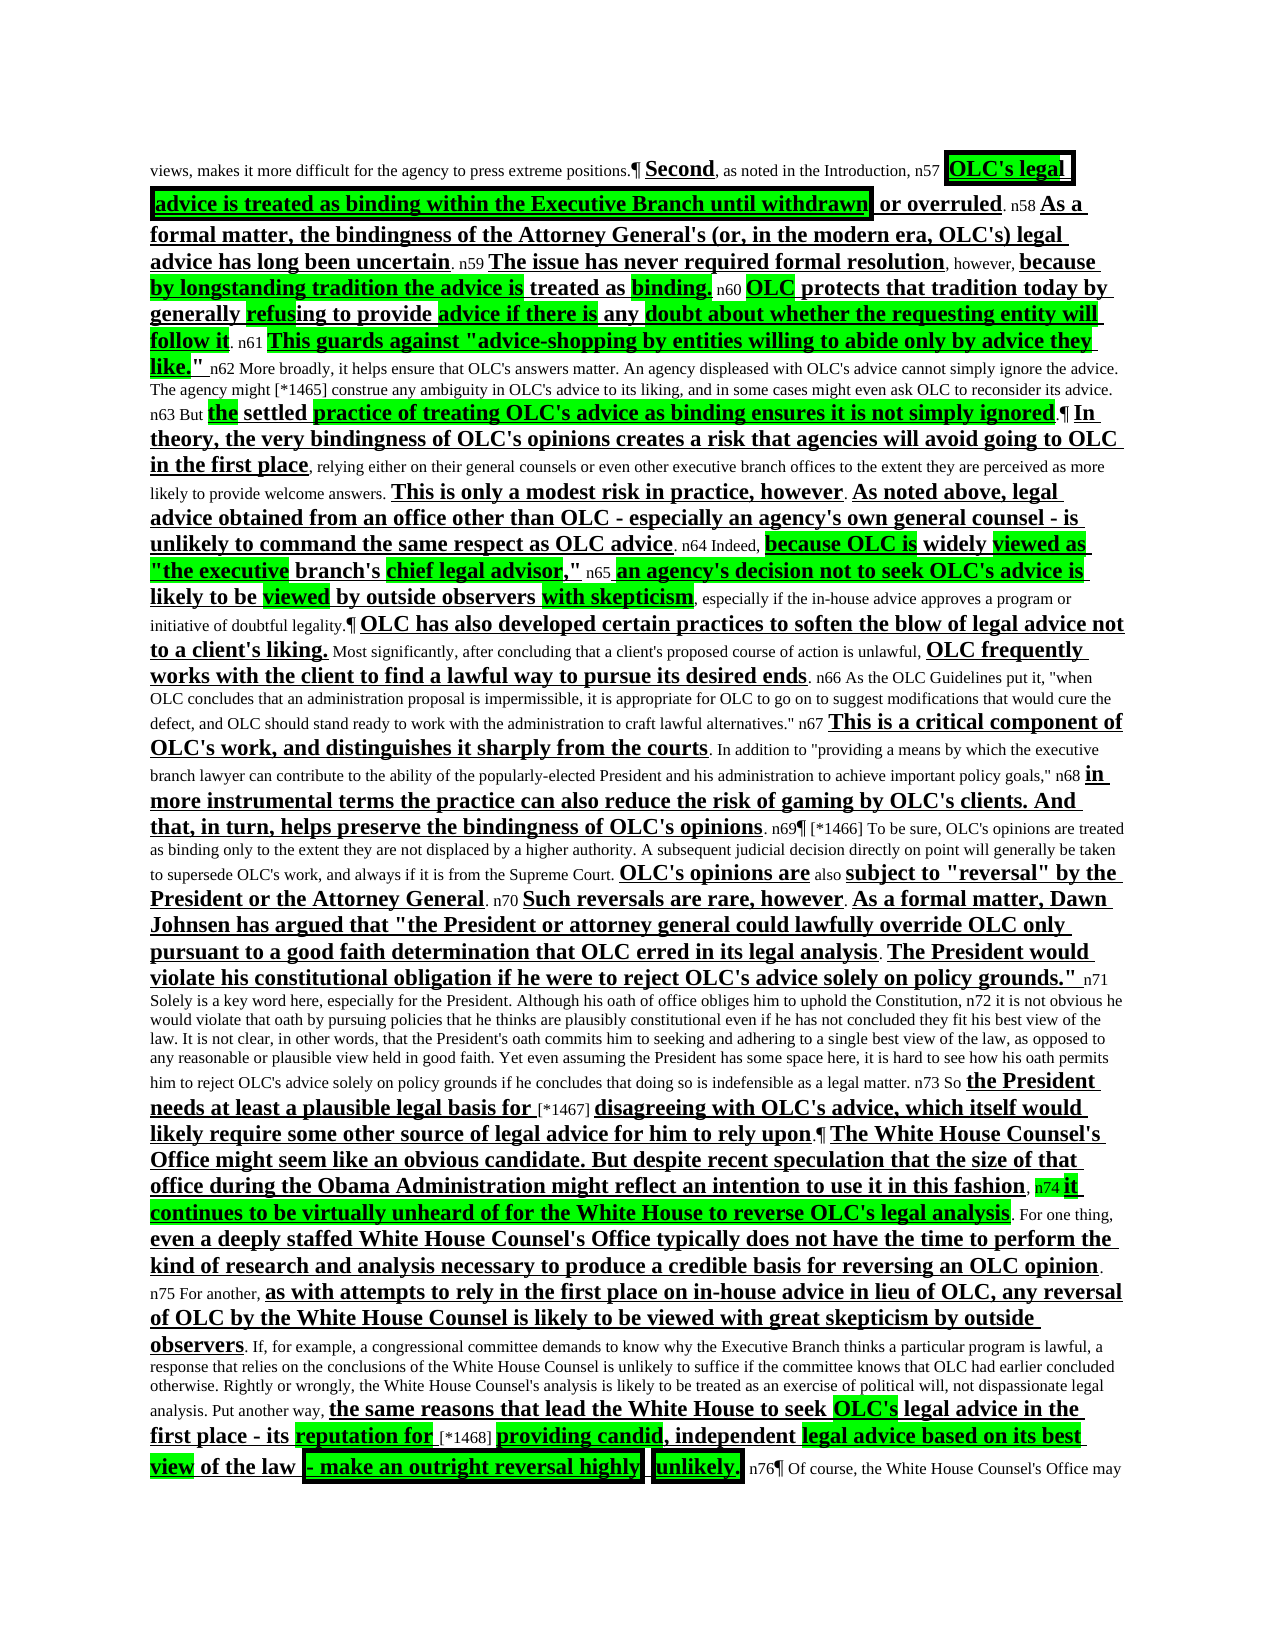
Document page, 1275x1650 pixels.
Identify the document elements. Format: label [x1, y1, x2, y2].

text [150, 150, 1125, 1484]
